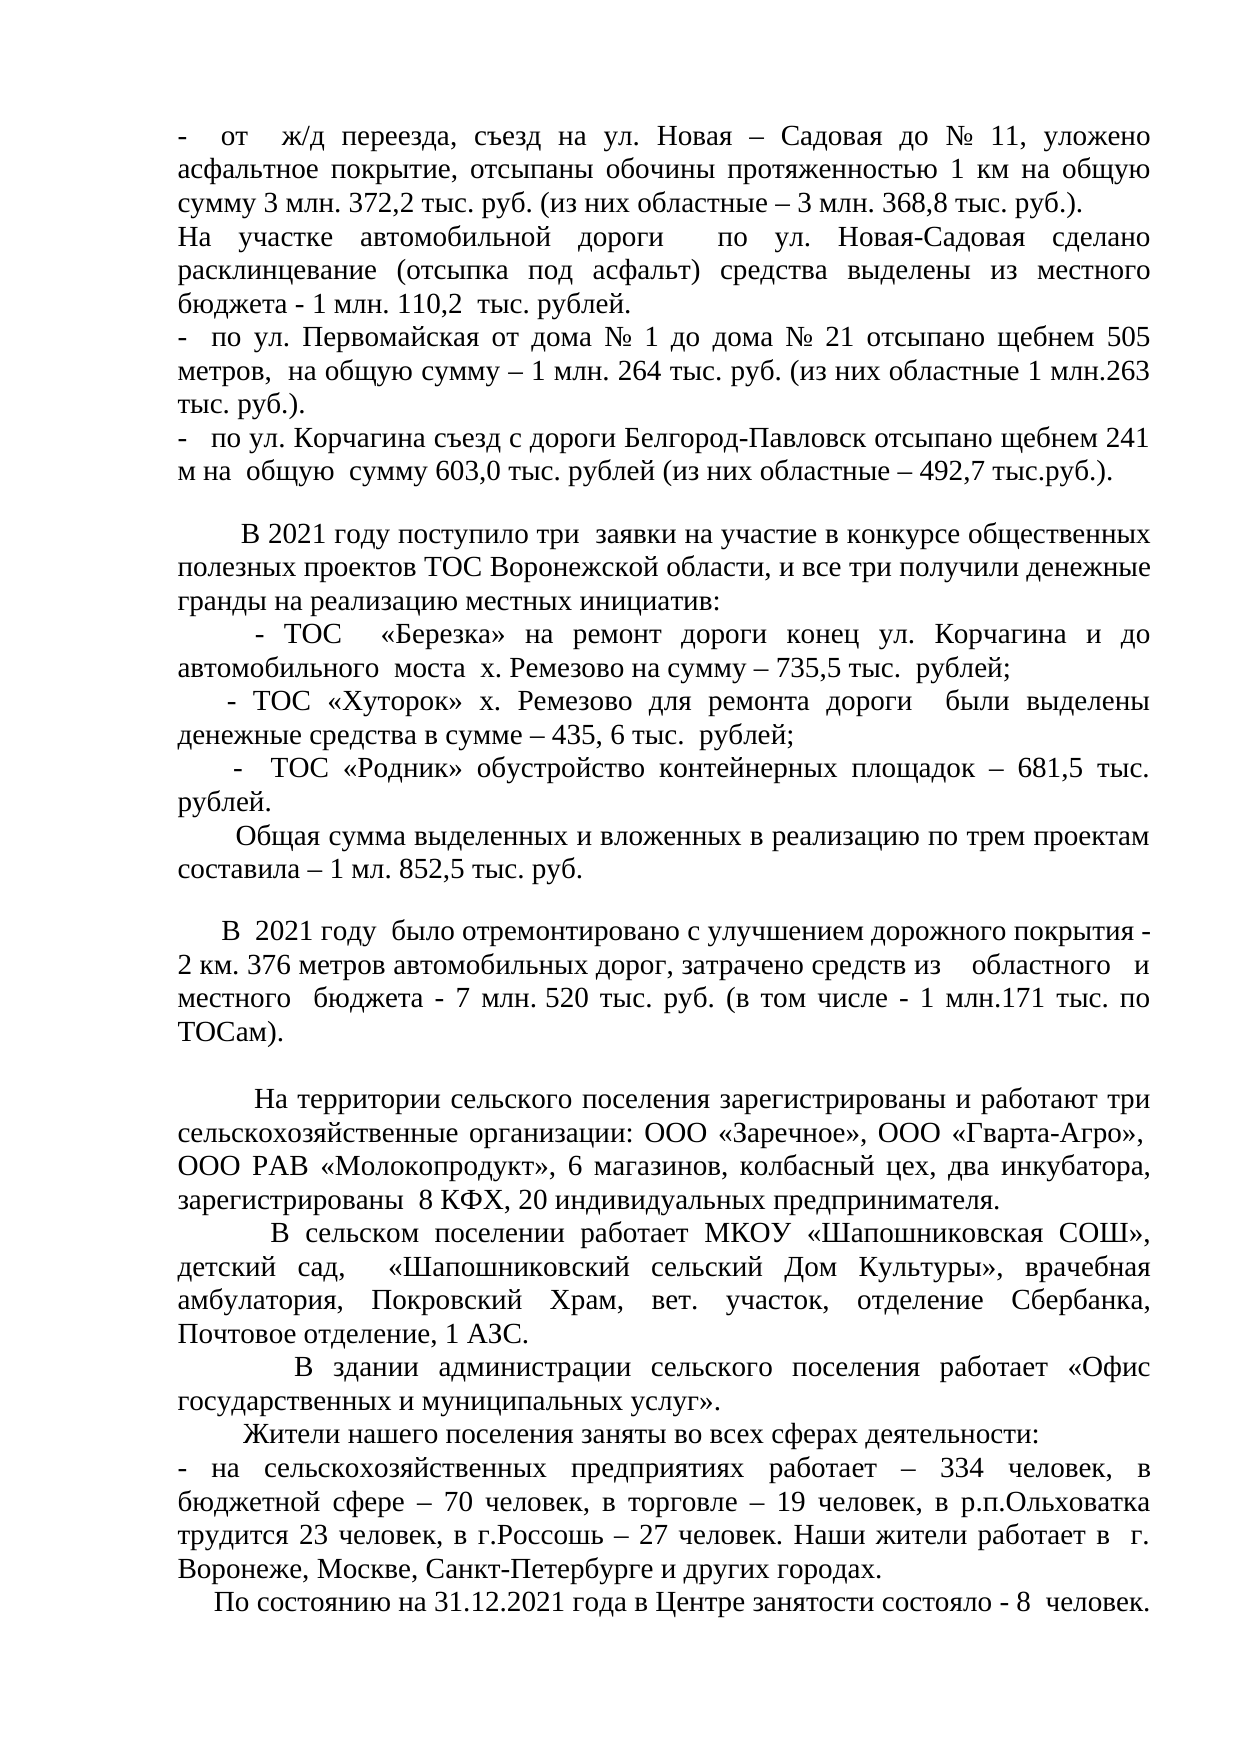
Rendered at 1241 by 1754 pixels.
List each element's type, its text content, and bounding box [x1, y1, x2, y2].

text - ТОС «Хуторок» х. Ремезово для ремонта дороги были выделены денежные средства в сумме – 435, 6 тыс. рублей; [177, 683, 1152, 751]
text Общая сумма выделенных и вложенных в реализацию по трем проектам составила – 1 мл. 852,5 тыс. руб. [177, 818, 1152, 885]
text - ТОС «Родник» обустройство контейнерных площадок – 681,5 тыс. рублей. [177, 751, 1152, 818]
text В 2021 году было отремонтировано с улучшением дорожного покрытия - 2 км. 376 метров автомобильных дорог, затрачено средств из областного и местного бюджета - 7 млн. 520 тыс. руб. (в том числе - 1 млн.171 тыс. по ТОСам). [177, 913, 1152, 1048]
text - по ул. Первомайская от дома № 1 до дома № 21 отсыпано щебнем 505 метров, на общую сумму – 1 млн. 264 тыс. руб. (из них областные 1 млн.263 тыс. руб.). [177, 319, 1152, 420]
text - на сельскохозяйственных предприятиях работает – 334 человек, в бюджетной сфере – 70 человек, в торговле – 19 человек, в р.п.Ольховатка трудится 23 человек, в г.Россошь – 27 человек. Наши жители работает в г. Воронеже, Москве, Санкт-Петербурге и других городах. [177, 1450, 1152, 1584]
text В сельском поселении работает МКОУ «Шапошниковская СОШ», детский сад, «Шапошниковский сельский Дом Культуры», врачебная амбулатория, Покровский Храм, вет. участок, отделение Сбербанка, Почтовое отделение, 1 АЗС. [177, 1215, 1152, 1349]
text На территории сельского поселения зарегистрированы и работают три сельскохозяйственные организации: ООО «Заречное», ООО «Гварта-Агро», ООО РАВ «Молокопродукт», 6 магазинов, колбасный цех, два инкубатора, зарегистрированы 8 КФХ, 20 индивидуальных предпринимателя. [177, 1081, 1152, 1215]
text В здании администрации сельского поселения работает «Офис государственных и муниципальных услуг». [177, 1349, 1152, 1417]
text Жители нашего поселения заняты во всех сферах деятельности: [177, 1417, 1152, 1450]
text - от ж/д переезда, съезд на ул. Новая – Садовая до № 11, уложено асфальтное покрытие, отсыпаны обочины протяженностью 1 км на общую сумму 3 млн. 372,2 тыс. руб. (из них областные – 3 млн. 368,8 тыс. руб.). [177, 118, 1152, 219]
text - ТОС «Березка» на ремонт дороги конец ул. Корчагина и до автомобильного моста х. Ремезово на сумму – 735,5 тыс. рублей; [177, 616, 1152, 683]
text На участке автомобильной дороги по ул. Новая-Садовая сделано расклинцевание (отсыпка под асфальт) средства выделены из местного бюджета - 1 млн. 110,2 тыс. рублей. [177, 219, 1152, 319]
text - по ул. Корчагина съезд с дороги Белгород-Павловск отсыпано щебнем 241 м на общую сумму 603,0 тыс. рублей (из них областные – 492,7 тыс.руб.). [177, 420, 1152, 487]
text В 2021 году поступило три заявки на участие в конкурсе общественных полезных проектов ТОС Воронежской области, и все три получили денежные гранды на реализацию местных инициатив: [177, 516, 1152, 616]
text По состоянию на 31.12.2021 года в Центре занятости состояло - 8 человек. [177, 1584, 1152, 1618]
